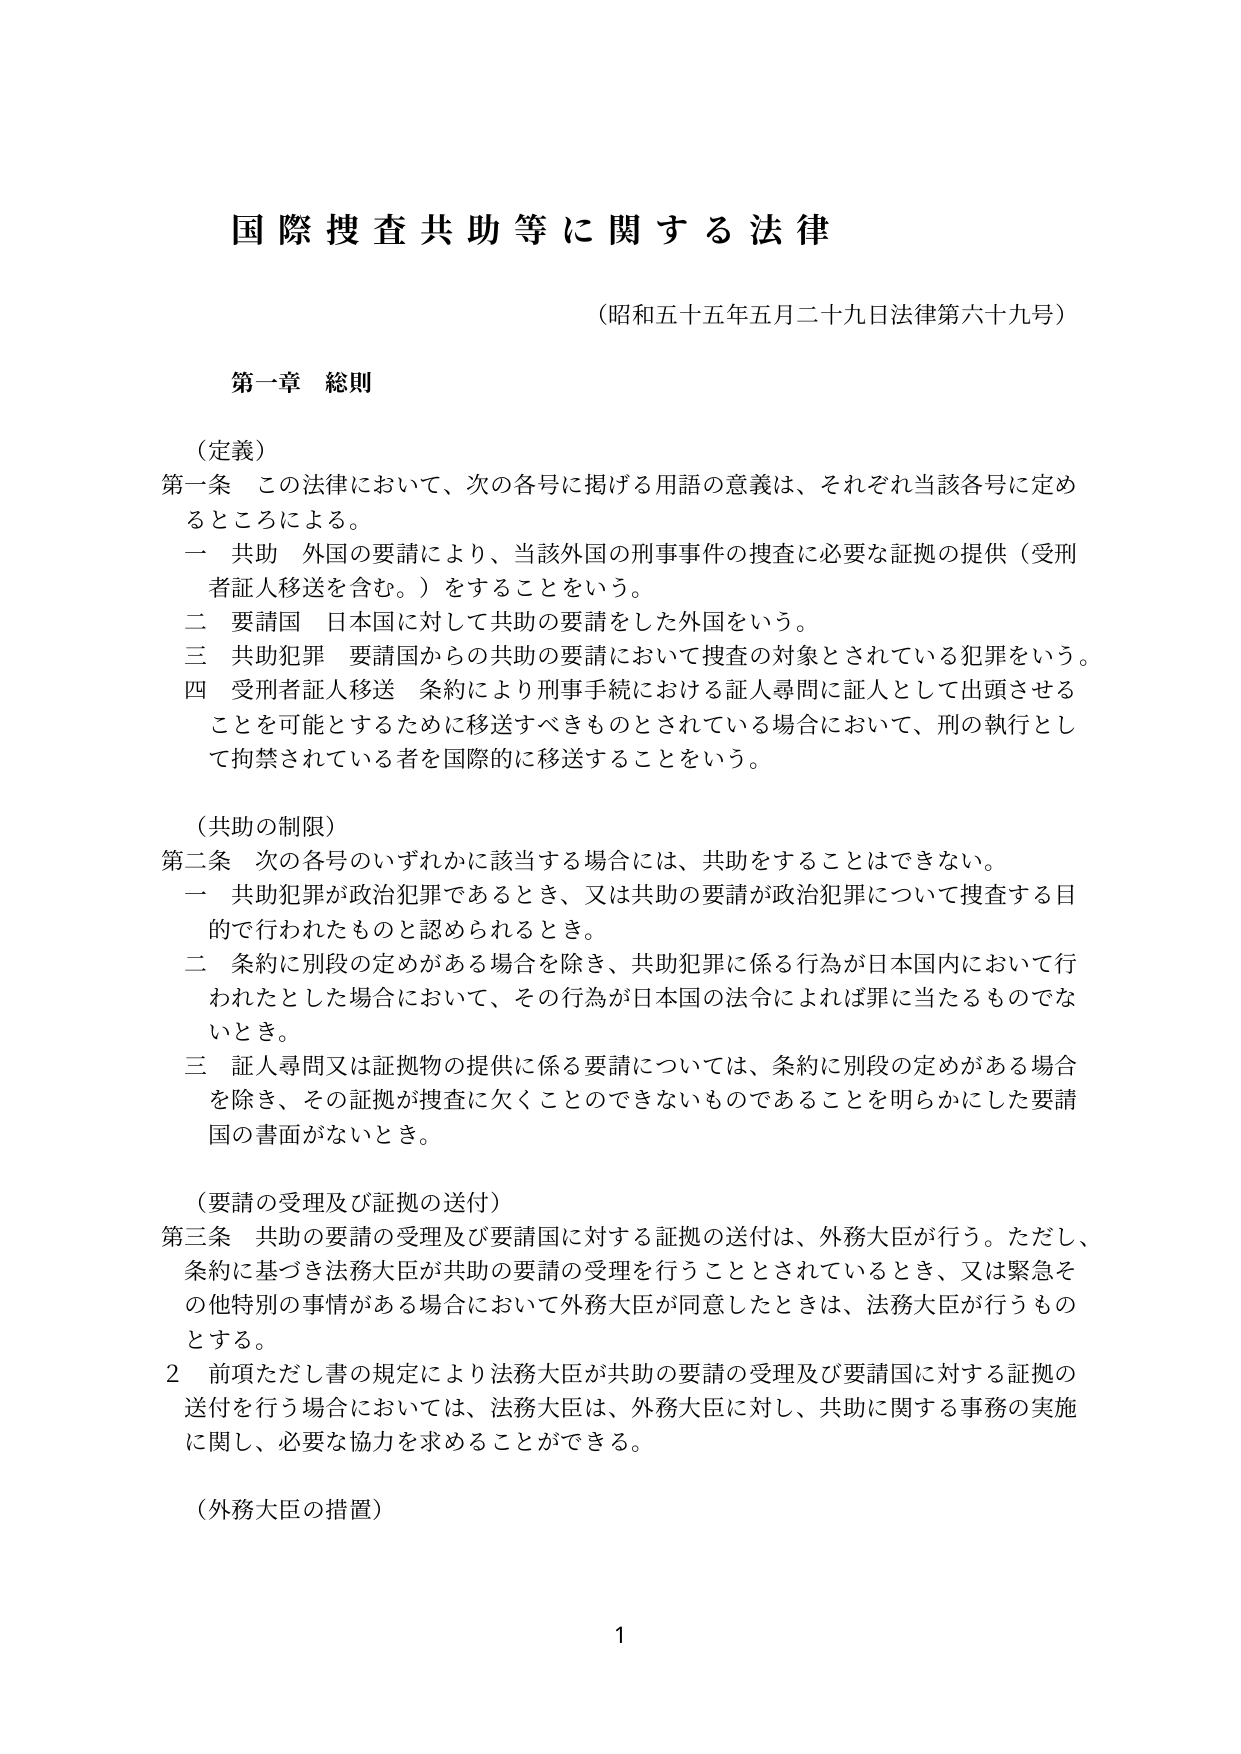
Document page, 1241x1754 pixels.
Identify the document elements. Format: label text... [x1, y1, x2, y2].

text 四 受刑者証人移送 条約により刑事手続における証人尋問に証人として出頭させることを可能とするために移送すべきものとされている場合において、刑の執行として拘禁されている者を国際的に移送することをいう。 [184, 672, 1079, 774]
text 三 証人尋問又は証拠物の提供に係る要請については、条約に別段の定めがある場合を除き、その証拠が捜査に欠くことのできないものであることを明らかにした要請国の書面がないとき。 [184, 1048, 1079, 1150]
text 第二条 次の各号のいずれかに該当する場合には、共助をすることはできない。 [161, 843, 1079, 877]
text 第三条 共助の要請の受理及び要請国に対する証拠の送付は、外務大臣が行う。ただし、条約に基づき法務大臣が共助の要請の受理を行うこととされているとき、又は緊急その他特別の事情がある場合において外務大臣が同意したときは、法務大臣が行うものとする。 [161, 1219, 1079, 1355]
text 一 共助 外国の要請により、当該外国の刑事事件の捜査に必要な証拠の提供（受刑者証人移送を含む。）をすることをいう。 [184, 535, 1079, 604]
text （共助の制限） [184, 809, 1079, 843]
text 第一章 総則 [230, 364, 1079, 399]
text 二 条約に別段の定めがある場合を除き、共助犯罪に係る行為が日本国内において行われたとした場合において、その行為が日本国の法令によれば罪に当たるものでないとき。 [184, 945, 1079, 1048]
text ２ 前項ただし書の規定により法務大臣が共助の要請の受理及び要請国に対する証拠の送付を行う場合においては、法務大臣は、外務大臣に対し、共助に関する事務の実施に関し、必要な協力を求めることができる。 [161, 1355, 1079, 1458]
text （外務大臣の措置） [184, 1492, 1079, 1526]
text 第一条 この法律において、次の各号に掲げる用語の意義は、それぞれ当該各号に定めるところによる。 [161, 467, 1079, 535]
text 二 要請国 日本国に対して共助の要請をした外国をいう。 [184, 604, 1079, 638]
text （要請の受理及び証拠の送付） [184, 1184, 1079, 1219]
text 国際捜査共助等に関する法律 [230, 194, 1079, 262]
text 三 共助犯罪 要請国からの共助の要請において捜査の対象とされている犯罪をいう。 [184, 638, 1079, 672]
text （昭和五十五年五月二十九日法律第六十九号） [161, 296, 1079, 330]
text 一 共助犯罪が政治犯罪であるとき、又は共助の要請が政治犯罪について捜査する目的で行われたものと認められるとき。 [184, 877, 1079, 945]
text （定義） [184, 433, 1079, 467]
